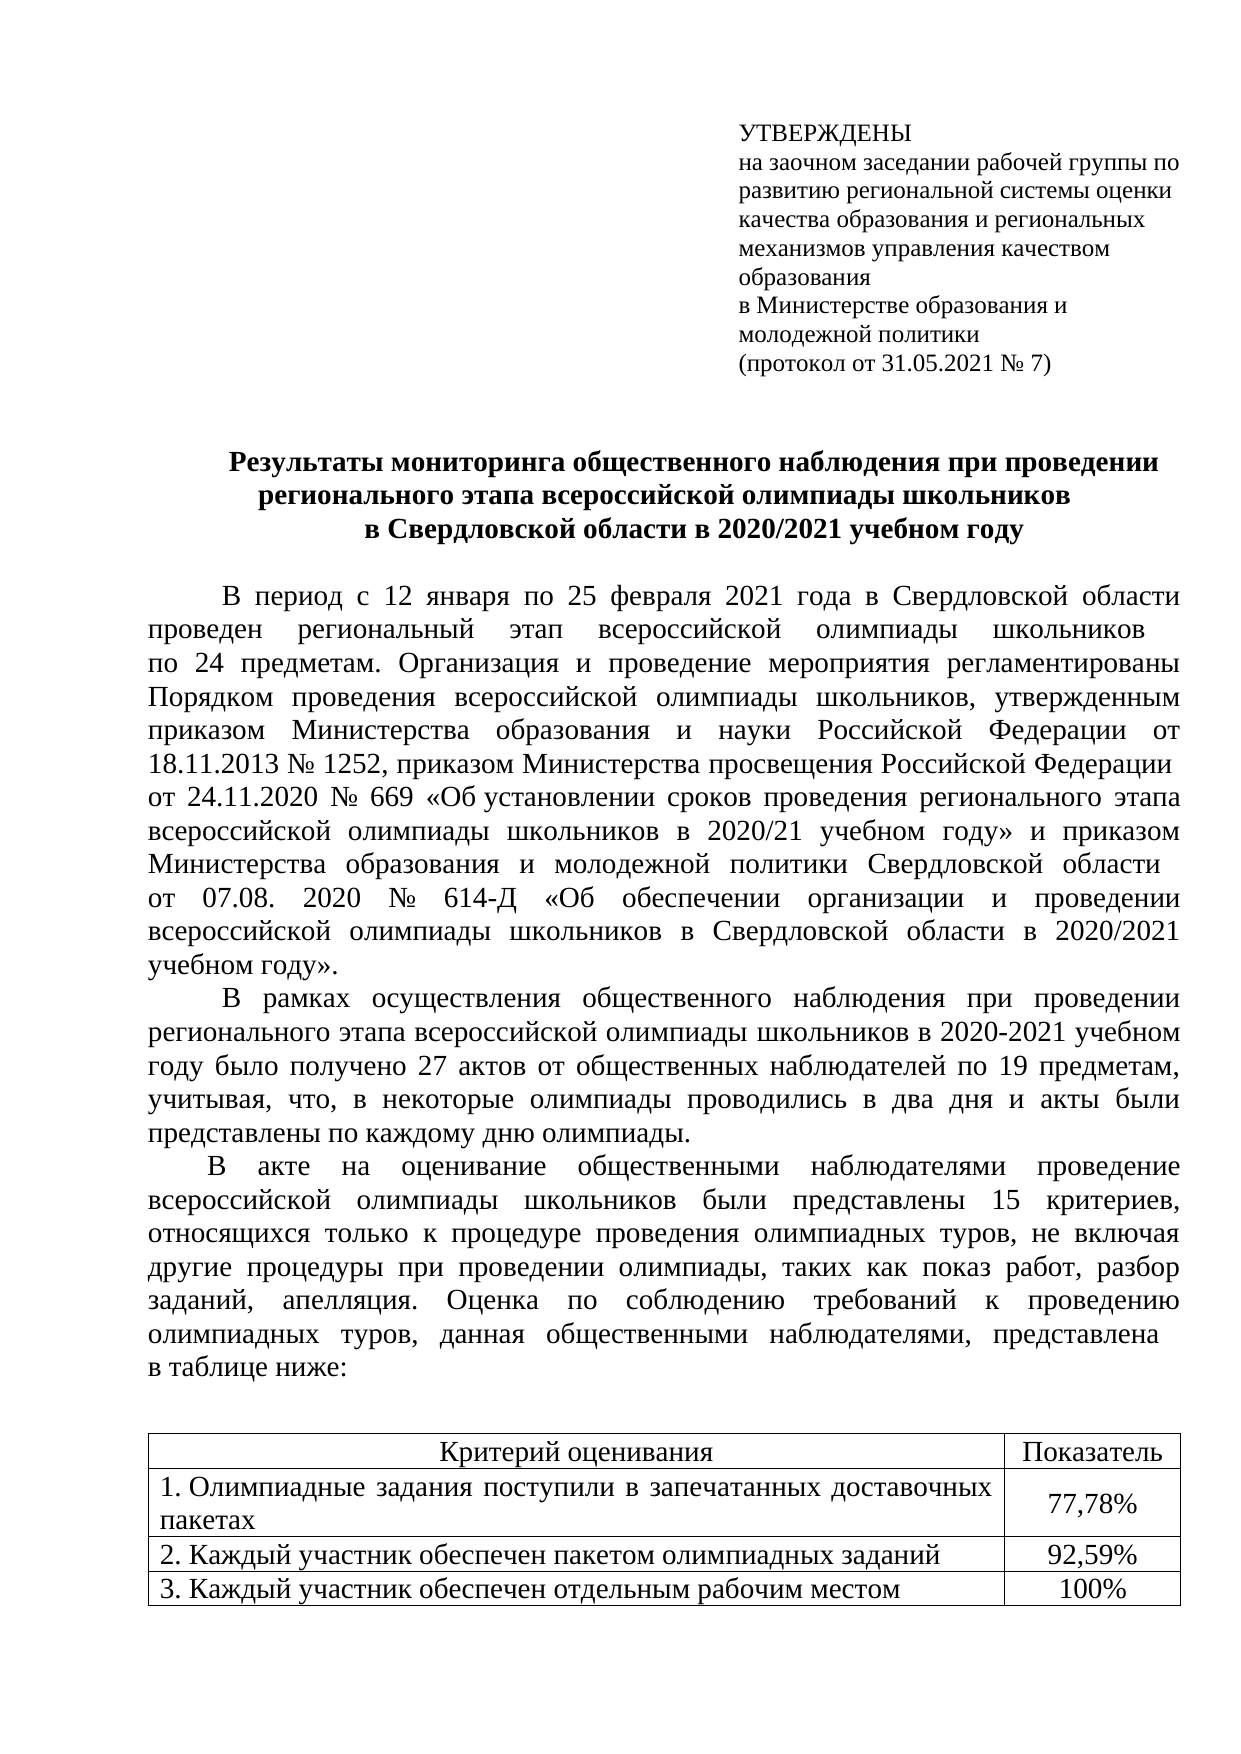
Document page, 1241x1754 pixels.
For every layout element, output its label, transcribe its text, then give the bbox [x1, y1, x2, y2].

text в Свердловской области в 2020/2021 учебном году [148, 511, 1181, 544]
table_cell 100% [1005, 1572, 1180, 1605]
text Результаты мониторинга общественного наблюдения при проведении регионального этапа всероссийской олимпиады школьников [148, 444, 1181, 511]
text В период с 12 января по 25 февраля 2021 года в Свердловской области проведен региональный этап всероссийской олимпиады школьников по 24 предметам. Организация и проведение мероприятия регламентированы Порядком проведения всероссийской олимпиады школьников, утвержденным приказом Министерства образования и науки Российской Федерации от 18.11.2013 № 1252, приказом Министерства просвещения Российской Федерации от 24.11.2020 № 669 «Об установлении сроков проведения регионального этапа всероссийской олимпиады школьников в 2020/21 учебном году» и приказом Министерства образования и молодежной политики Свердловской области от 07.08. 2020 № 614-Д «Об обеспечении организации и проведении всероссийской олимпиады школьников в Свердловской области в 2020/2021 учебном году». [148, 578, 1181, 981]
text В рамках осуществления общественного наблюдения при проведении регионального этапа всероссийской олимпиады школьников в 2020-2021 учебном году было получено 27 актов от общественных наблюдателей по 19 предметам, учитывая, что, в некоторые олимпиады проводились в два дня и акты были представлены по каждому дню олимпиады. [148, 981, 1181, 1148]
text В акте на оценивание общественными наблюдателями проведение всероссийской олимпиады школьников были представлены 15 критериев, относящихся только к процедуре проведения олимпиадных туров, не включая другие процедуры при проведении олимпиады, таких как показ работ, разбор заданий, апелляция. Оценка по соблюдению требований к проведению олимпиадных туров, данная общественными наблюдателями, представлена в таблице ниже: [148, 1148, 1181, 1383]
table_cell 1. Олимпиадные задания поступили в запечатанных доставочных пакетах [149, 1469, 1004, 1536]
table_cell 3. Каждый участник обеспечен отдельным рабочим местом [149, 1572, 1004, 1605]
table_cell 77,78% [1005, 1469, 1180, 1536]
table_cell 92,59% [1005, 1537, 1180, 1571]
text на заочном заседании рабочей группы по развитию региональной системы оценки качества образования и региональных механизмов управления качеством образования в Министерстве образования и молодежной политики [738, 147, 1181, 348]
table_header Показатель [1005, 1434, 1180, 1468]
table_cell 2. Каждый участник обеспечен пакетом олимпиадных заданий [149, 1537, 1004, 1571]
text УТВЕРЖДЕНЫ [738, 118, 1181, 147]
table_header Критерий оценивания [149, 1434, 1004, 1468]
text (протокол от 31.05.2021 № 7) [738, 348, 1181, 377]
